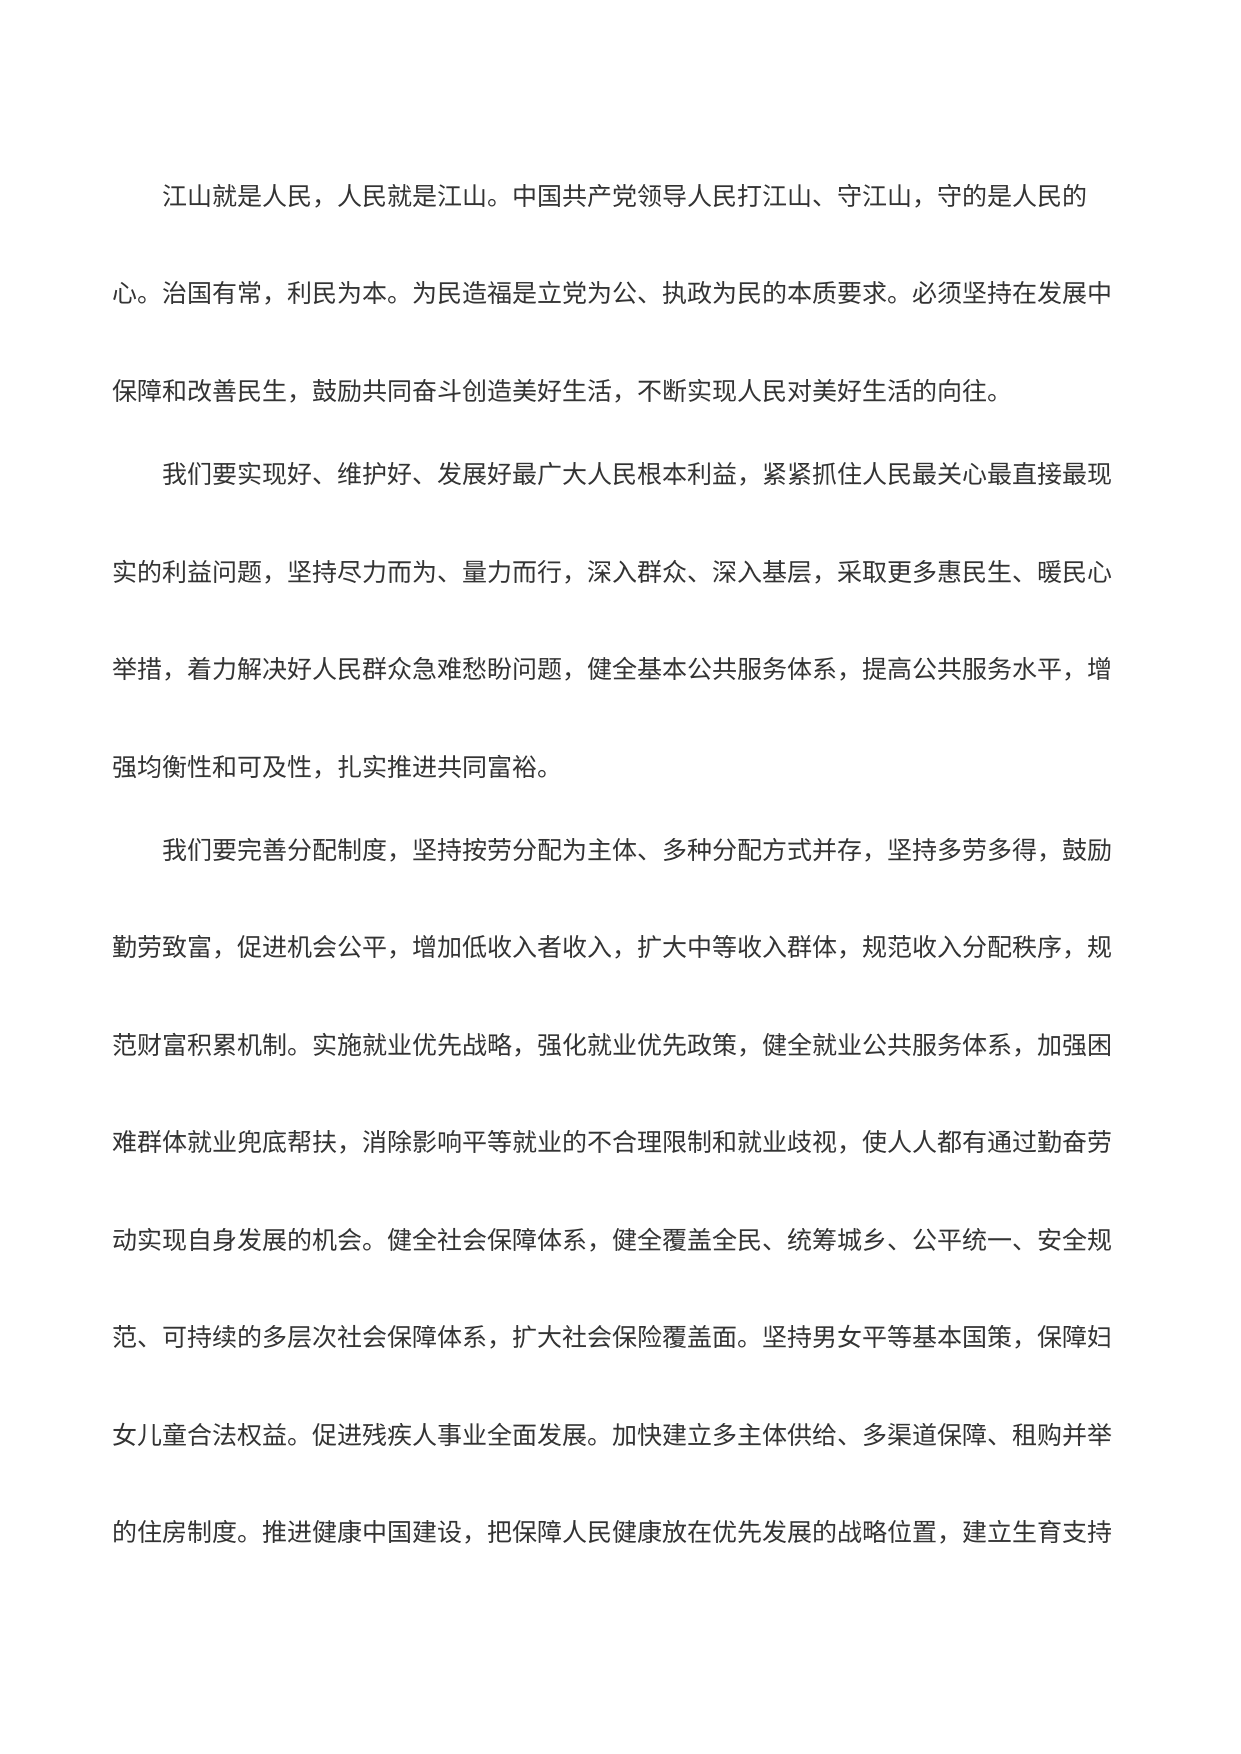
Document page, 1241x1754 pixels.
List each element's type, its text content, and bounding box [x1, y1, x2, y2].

list 我们要实现好、维护好、发展好最广大人民根本利益，紧紧抓住人民最关心最直接最现实的利益问题，坚持尽力而为、量力而行，深入群众、深入基层，采取更多惠民生、暖民心举措，着力解决好人民群众急难愁盼问题，健全基本公共服务体系，提高公共服务水平，增强均衡性和可及性，扎实推进共同富裕。 [112, 440, 1128, 798]
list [112, 816, 1128, 1563]
text 江山就是人民，人民就是江山。中国共产党领导人民打江山、守江山，守的是人民的心。治国有常，利民为本。为民造福是立党为公、执政为民的本质要求。必须坚持在发展中保障和改善民生，鼓励共同奋斗创造美好生活，不断实现人民对美好生活的向往。 [112, 162, 1128, 422]
